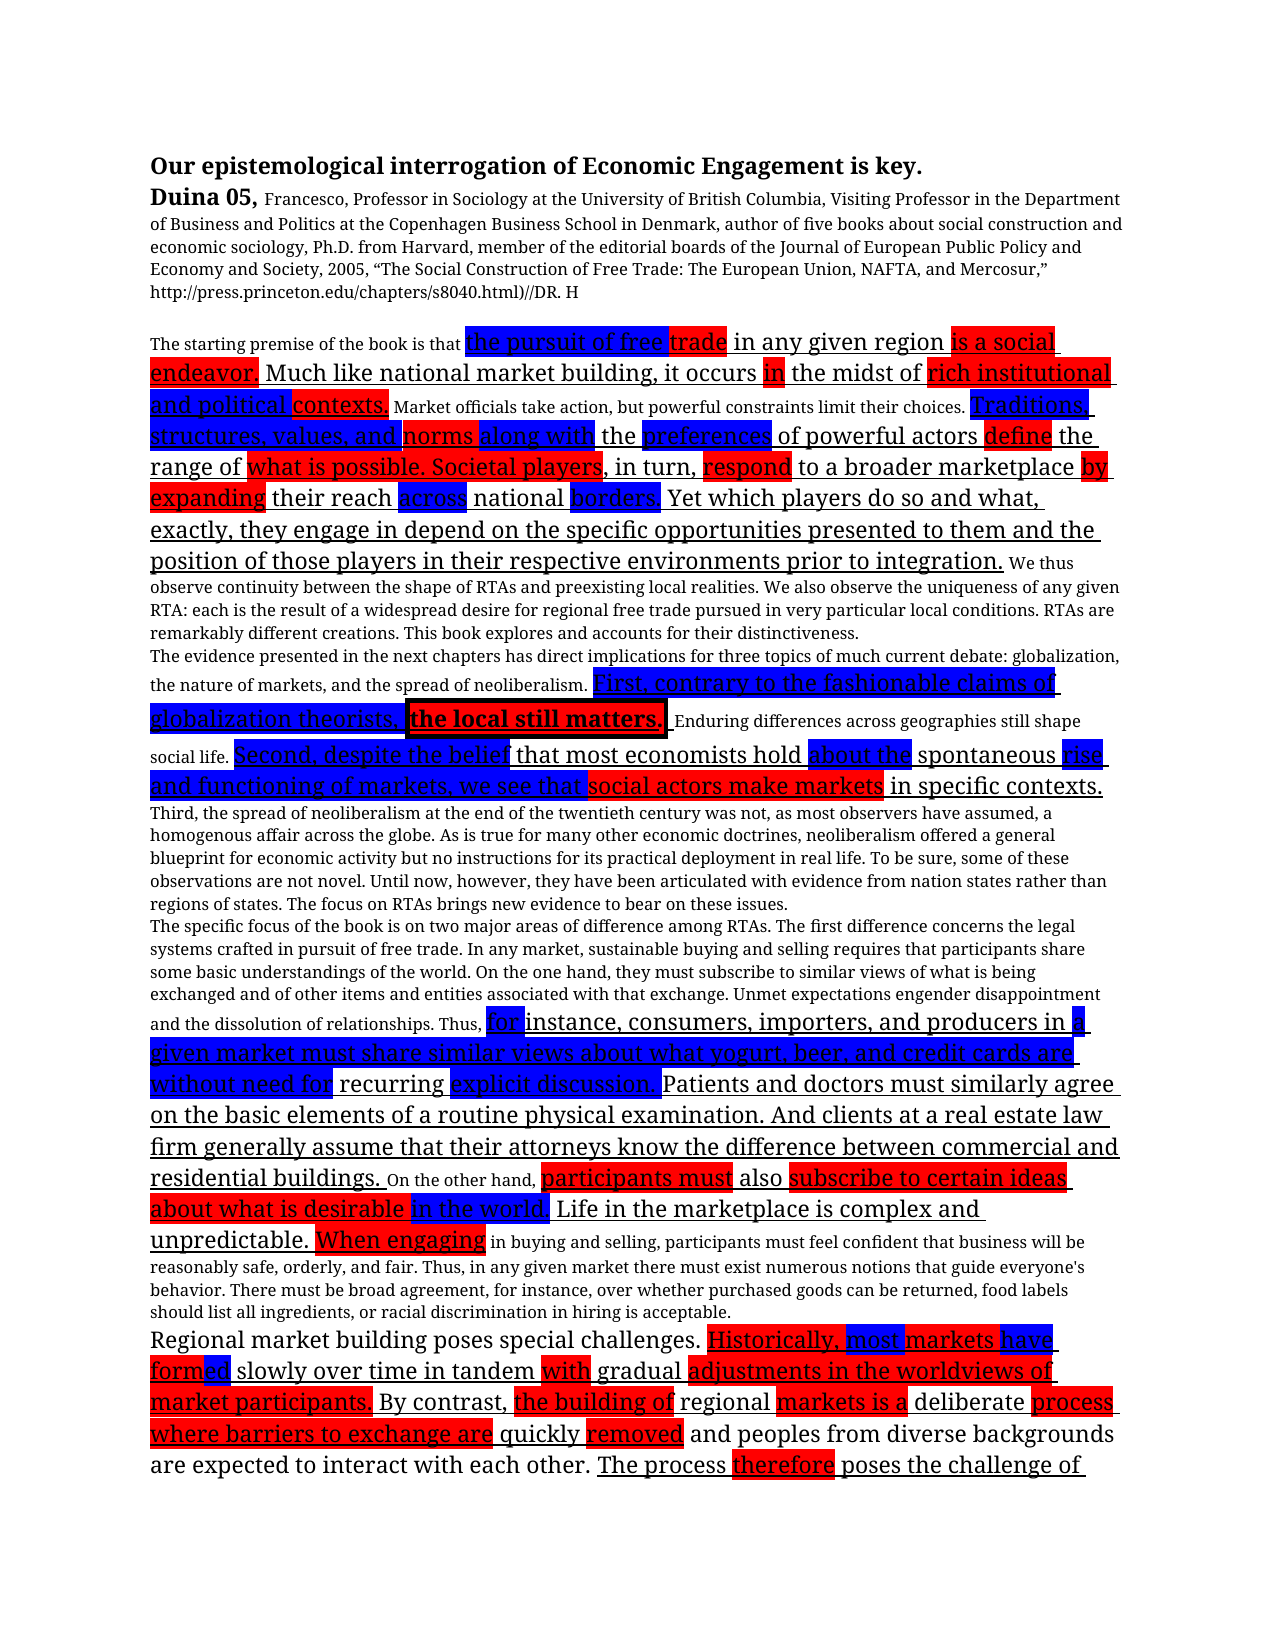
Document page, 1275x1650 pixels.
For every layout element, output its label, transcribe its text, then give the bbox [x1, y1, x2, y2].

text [150, 1324, 1125, 1480]
text The specific focus of the book is on two major areas of difference among RTAs. The first difference concerns the legal systems crafted in pursuit of free trade. In any market, sustainable buying and selling requires that participants share some basic understandings of the world. On the one hand, they must subscribe to similar views of what is being exchanged and of other items and entities associated with that exchange. Unmet expectations engender disappointment and the dissolution of relationships. Thus, for instance, consumers, importers, and producers in a given market must share similar views about what yogurt, beer, and credit cards are without need for recurring explicit discussion. Patients and doctors must similarly agree on the basic elements of a routine physical examination. And clients at a real estate law firm generally assume that their attorneys know the difference between commercial and residential buildings. On the other hand, participants must also subscribe to certain ideas about what is desirable in the world. Life in the marketplace is complex and unpredictable. When engaging in buying and selling, participants must feel confident that business will be reasonably safe, orderly, and fair. Thus, in any given market there must exist numerous notions that guide everyone's behavior. There must be broad agreement, for instance, over whether purchased goods can be returned, food labels should list all ingredients, or racial discrimination in hiring is acceptable. [150, 915, 1125, 1324]
text Our epistemological interrogation of Economic Engagement is key. [150, 150, 1125, 181]
text Duina 05, Francesco, Professor in Sociology at the University of British Columbia, Visiting Professor in the Department of Business and Politics at the Copenhagen Business School in Denmark, author of five books about social construction and economic sociology, Ph.D. from Harvard, member of the editorial boards of the Journal of European Public Policy and Economy and Society, 2005, “The Social Construction of Free Trade: The European Union, NAFTA, and Mercosur,” http://press.princeton.edu/chapters/s8040.html)//DR. H [150, 181, 1125, 303]
text The evidence presented in the next chapters has direct implications for three topics of much current debate: globalization, the nature of markets, and the spread of neoliberalism. First, contrary to the fashionable claims of globalization theorists, the local still matters. Enduring differences across geographies still shape social life. Second, despite the belief that most economists hold about the spontaneous rise and functioning of markets, we see that social actors make markets in specific contexts. Third, the spread of neoliberalism at the end of the twentieth century was not, as most observers have assumed, a homogenous affair across the globe. As is true for many other economic doctrines, neoliberalism offered a general blueprint for economic activity but no instructions for its practical deployment in real life. To be sure, some of these observations are not novel. Until now, however, they have been articulated with evidence from nation states rather than regions of states. The focus on RTAs brings new evidence to bear on these issues. [150, 644, 1125, 915]
text The starting premise of the book is that the pursuit of free trade in any given region is a social endeavor. Much like national market building, it occurs in the midst of rich institutional and political contexts. Market officials take action, but powerful constraints limit their choices. Traditions, structures, values, and norms along with the preferences of powerful actors define the range of what is possible. Societal players, in turn, respond to a broader marketplace by expanding their reach across national borders. Yet which players do so and what, exactly, they engage in depend on the specific opportunities presented to them and the position of those players in their respective environments prior to integration. We thus observe continuity between the shape of RTAs and preexisting local realities. We also observe the uniqueness of any given RTA: each is the result of a widespread desire for regional free trade pursued in very particular local conditions. RTAs are remarkably different creations. This book explores and accounts for their distinctiveness. [150, 326, 1125, 644]
